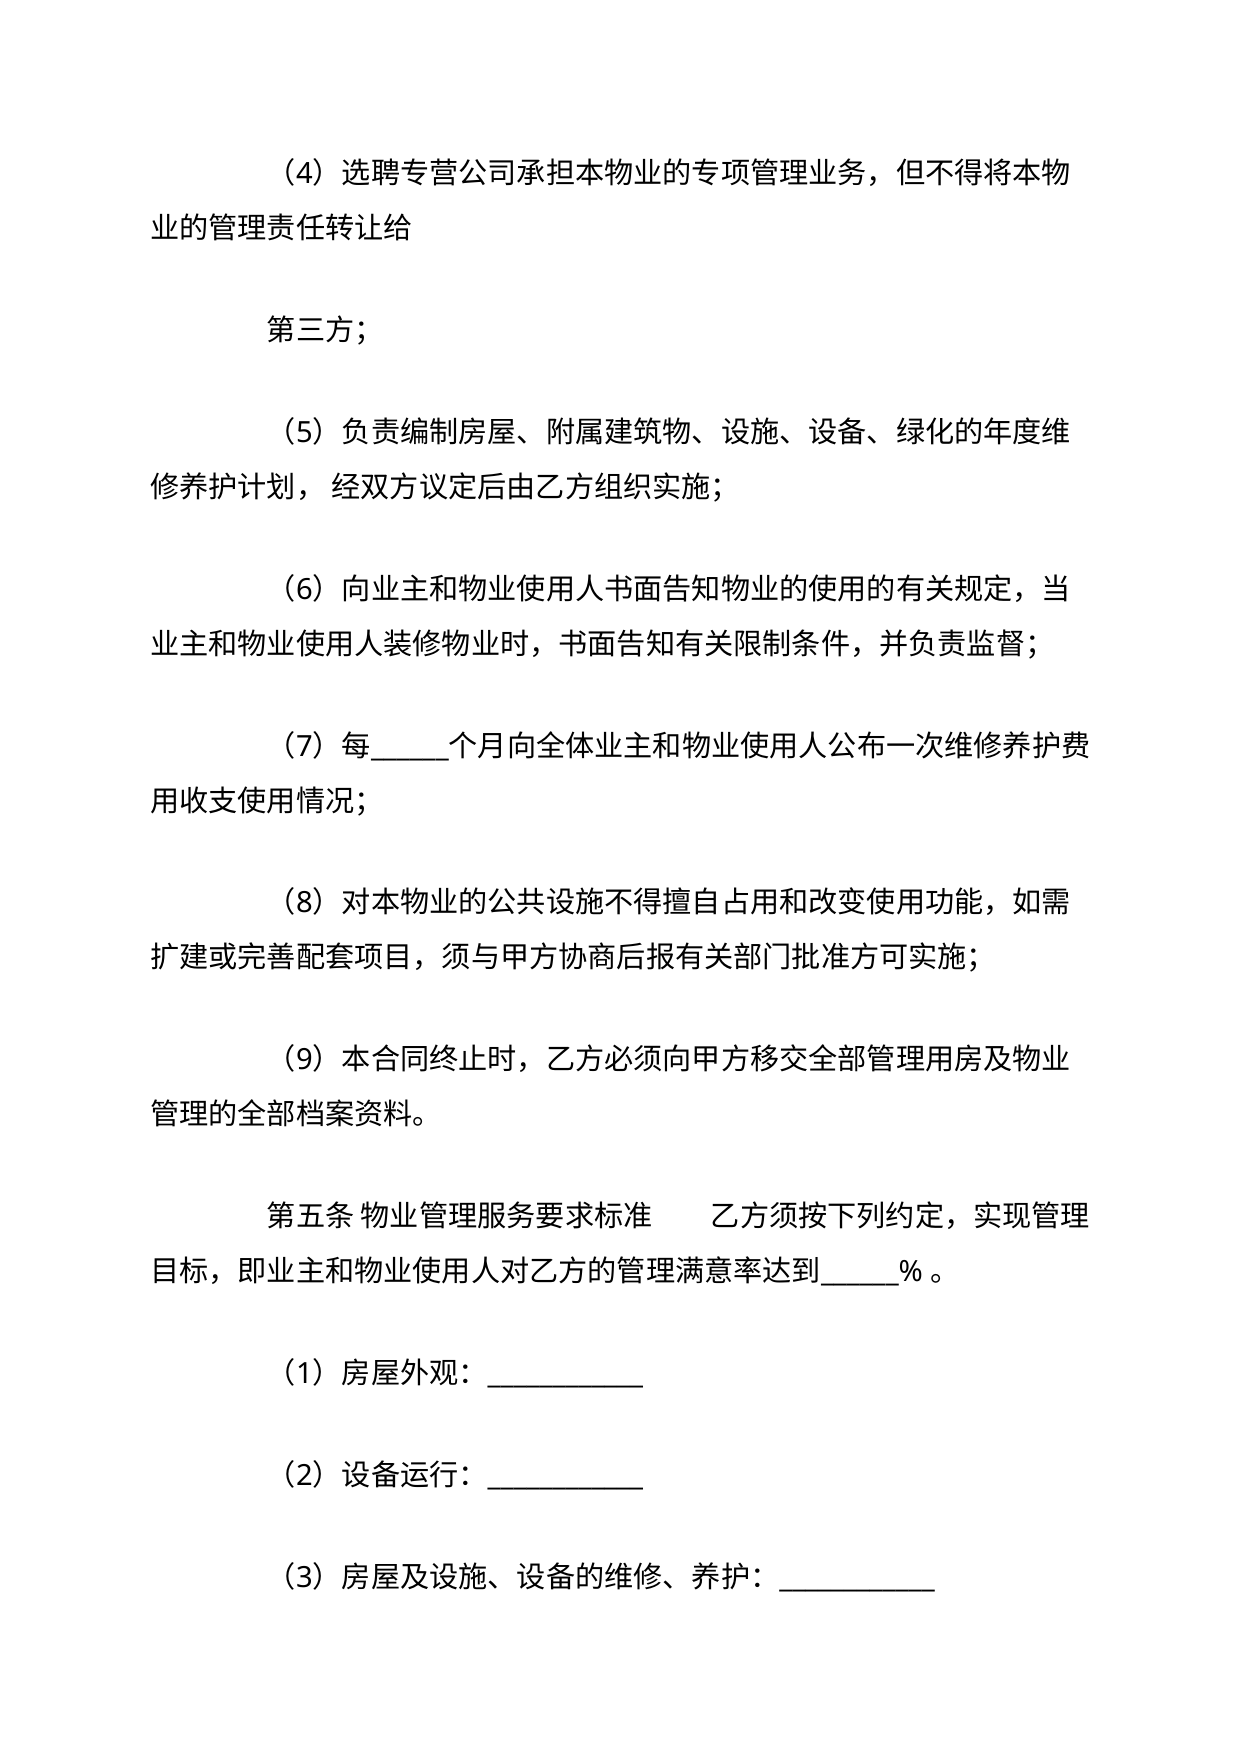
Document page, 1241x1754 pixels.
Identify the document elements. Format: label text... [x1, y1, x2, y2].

text （1）房屋外观：____________ [150, 1349, 1090, 1392]
text 第五条 物业管理服务要求标准 乙方须按下列约定，实现管理目标，即业主和物业使用人对乙方的管理满意率达到______% 。 [150, 1192, 1090, 1290]
text （3）房屋及设施、设备的维修、养护：____________ [150, 1553, 1090, 1596]
text 第三方； [150, 307, 1090, 349]
text （2）设备运行：____________ [150, 1451, 1090, 1494]
text （8）对本物业的公共设施不得擅自占用和改变使用功能，如需扩建或完善配套项目，须与甲方协商后报有关部门批准方可实施； [150, 879, 1090, 976]
text （5）负责编制房屋、附属建筑物、设施、设备、绿化的年度维修养护计划， 经双方议定后由乙方组织实施； [150, 408, 1090, 506]
text （9）本合同终止时，乙方必须向甲方移交全部管理用房及物业管理的全部档案资料。 [150, 1036, 1090, 1133]
text （4）选聘专营公司承担本物业的专项管理业务，但不得将本物业的管理责任转让给 [150, 150, 1090, 247]
text （6）向业主和物业使用人书面告知物业的使用的有关规定，当业主和物业使用人装修物业时，书面告知有关限制条件，并负责监督； [150, 565, 1090, 663]
text （7）每______个月向全体业主和物业使用人公布一次维修养护费用收支使用情况； [150, 722, 1090, 819]
